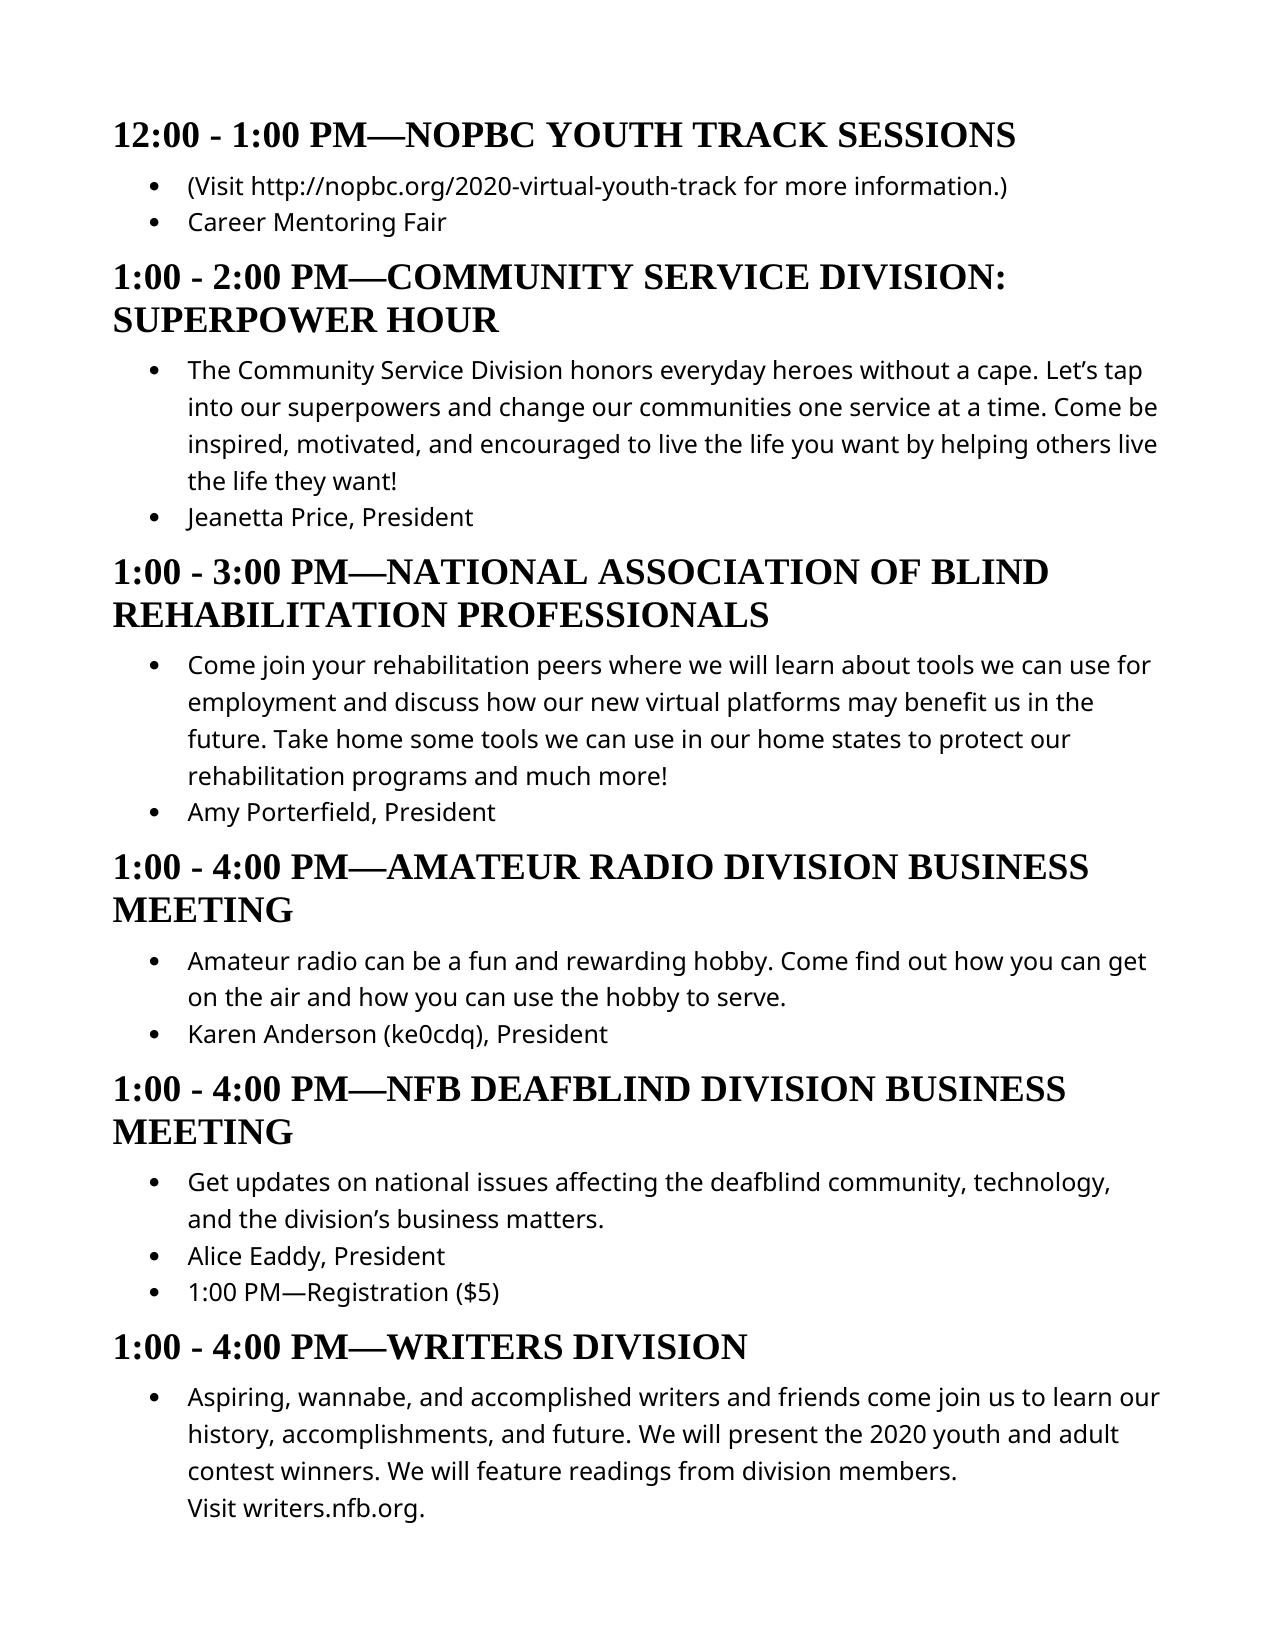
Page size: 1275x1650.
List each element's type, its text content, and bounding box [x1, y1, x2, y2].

list Amateur radio can be a fun and rewarding hobby. Come find out how you can get on the air and how you can use the hobby to serve. [150, 943, 1162, 1014]
subtitle 12:00 - 1:00 PM—NOPBC YOUTH TRACK SESSIONS [112, 112, 1162, 156]
subtitle 1:00 - 4:00 PM—WRITERS DIVISION [112, 1324, 1162, 1367]
list Come join your rehabilitation peers where we will learn about tools we can use for employment and discuss how our new virtual platforms may benefit us in the future. Take home some tools we can use in our home states to protect our rehabilitation programs and much more! [150, 648, 1162, 792]
subtitle 1:00 - 3:00 PM—NATIONAL ASSOCIATION OF BLIND REHABILITATION PROFESSIONALS [112, 549, 1162, 636]
list (Visit http://nopbc.org/2020-virtual-youth-track for more information.) [150, 168, 1162, 202]
subtitle 1:00 - 4:00 PM—AMATEUR RADIO DIVISION BUSINESS MEETING [112, 844, 1162, 931]
list Get updates on national issues affecting the deafblind community, technology, and the division’s business matters. [150, 1165, 1162, 1236]
list Jeanetta Price, President [150, 500, 1162, 534]
list 1:00 PM—Registration ($5) [150, 1275, 1162, 1309]
list Amy Porterfield, President [150, 795, 1162, 829]
list Aspiring, wannabe, and accomplished writers and friends come join us to learn our history, accomplishments, and future. We will present the 2020 youth and adult contest winners. We will feature readings from division members. Visit writers.nfb.org. [150, 1380, 1162, 1524]
subtitle 1:00 - 2:00 PM—COMMUNITY SERVICE DIVISION: SUPERPOWER HOUR [112, 254, 1162, 340]
list Karen Anderson (ke0cdq), President [150, 1017, 1162, 1051]
list Alice Eaddy, President [150, 1238, 1162, 1272]
subtitle 1:00 - 4:00 PM—NFB DEAFBLIND DIVISION BUSINESS MEETING [112, 1066, 1162, 1152]
list Career Mentoring Fair [150, 205, 1162, 239]
list The Community Service Division honors everyday heroes without a cape. Let’s tap into our superpowers and change our communities one service at a time. Come be inspired, motivated, and encouraged to live the life you want by helping others live the life they want! [150, 353, 1162, 497]
